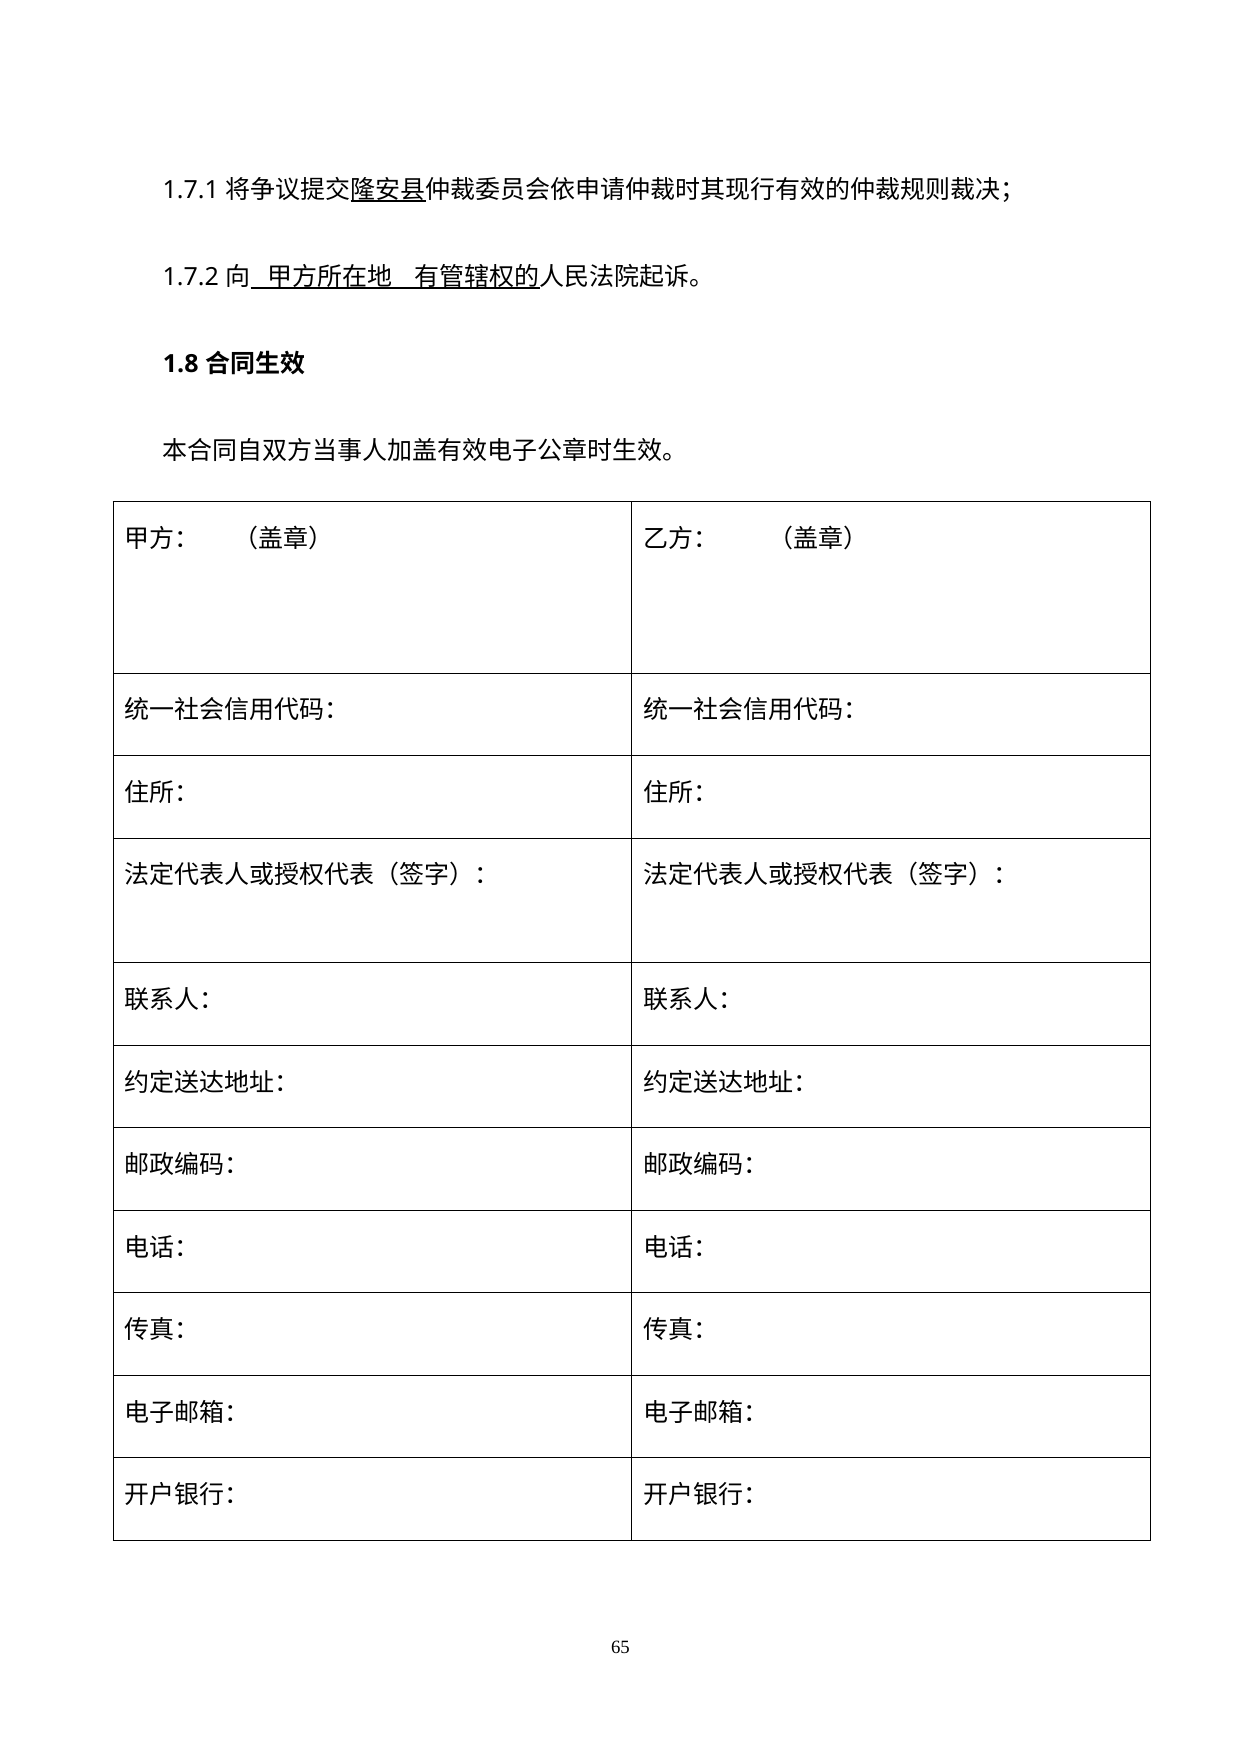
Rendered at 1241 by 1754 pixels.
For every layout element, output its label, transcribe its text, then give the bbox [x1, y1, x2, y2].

table_cell 电子邮箱： [632, 1376, 1150, 1457]
table_cell 法定代表人或授权代表（签字）： [632, 839, 1150, 962]
table_cell 邮政编码： [114, 1128, 631, 1210]
table_cell 联系人： [632, 963, 1150, 1045]
table_cell 统一社会信用代码： [632, 674, 1150, 755]
table_header 乙方： （盖章） [632, 502, 1150, 673]
text 1.8 合同生效 [112, 327, 1128, 396]
table_cell 电话： [632, 1211, 1150, 1292]
table_cell 邮政编码： [632, 1128, 1150, 1210]
table_cell 住所： [114, 756, 631, 838]
table_header 甲方： （盖章） [114, 502, 631, 673]
text 本合同自双方当事人加盖有效电子公章时生效。 [112, 414, 1128, 483]
text 1.7.2 向 甲方所在地 有管辖权的人民法院起诉。 [112, 240, 1128, 309]
table_cell 法定代表人或授权代表（签字）： [114, 839, 631, 962]
table_cell 约定送达地址： [114, 1046, 631, 1127]
table_cell 约定送达地址： [632, 1046, 1150, 1127]
text 1.7.1 将争议提交隆安县仲裁委员会依申请仲裁时其现行有效的仲裁规则裁决； [112, 153, 1128, 222]
table_cell 电子邮箱： [114, 1376, 631, 1457]
table_cell 电话： [114, 1211, 631, 1292]
table_cell 传真： [114, 1293, 631, 1375]
table_cell 住所： [632, 756, 1150, 838]
table_cell 联系人： [114, 963, 631, 1045]
table_cell 开户银行： [114, 1458, 631, 1540]
table_cell 开户银行： [632, 1458, 1150, 1540]
table_cell 传真： [632, 1293, 1150, 1375]
table_cell 统一社会信用代码： [114, 674, 631, 755]
